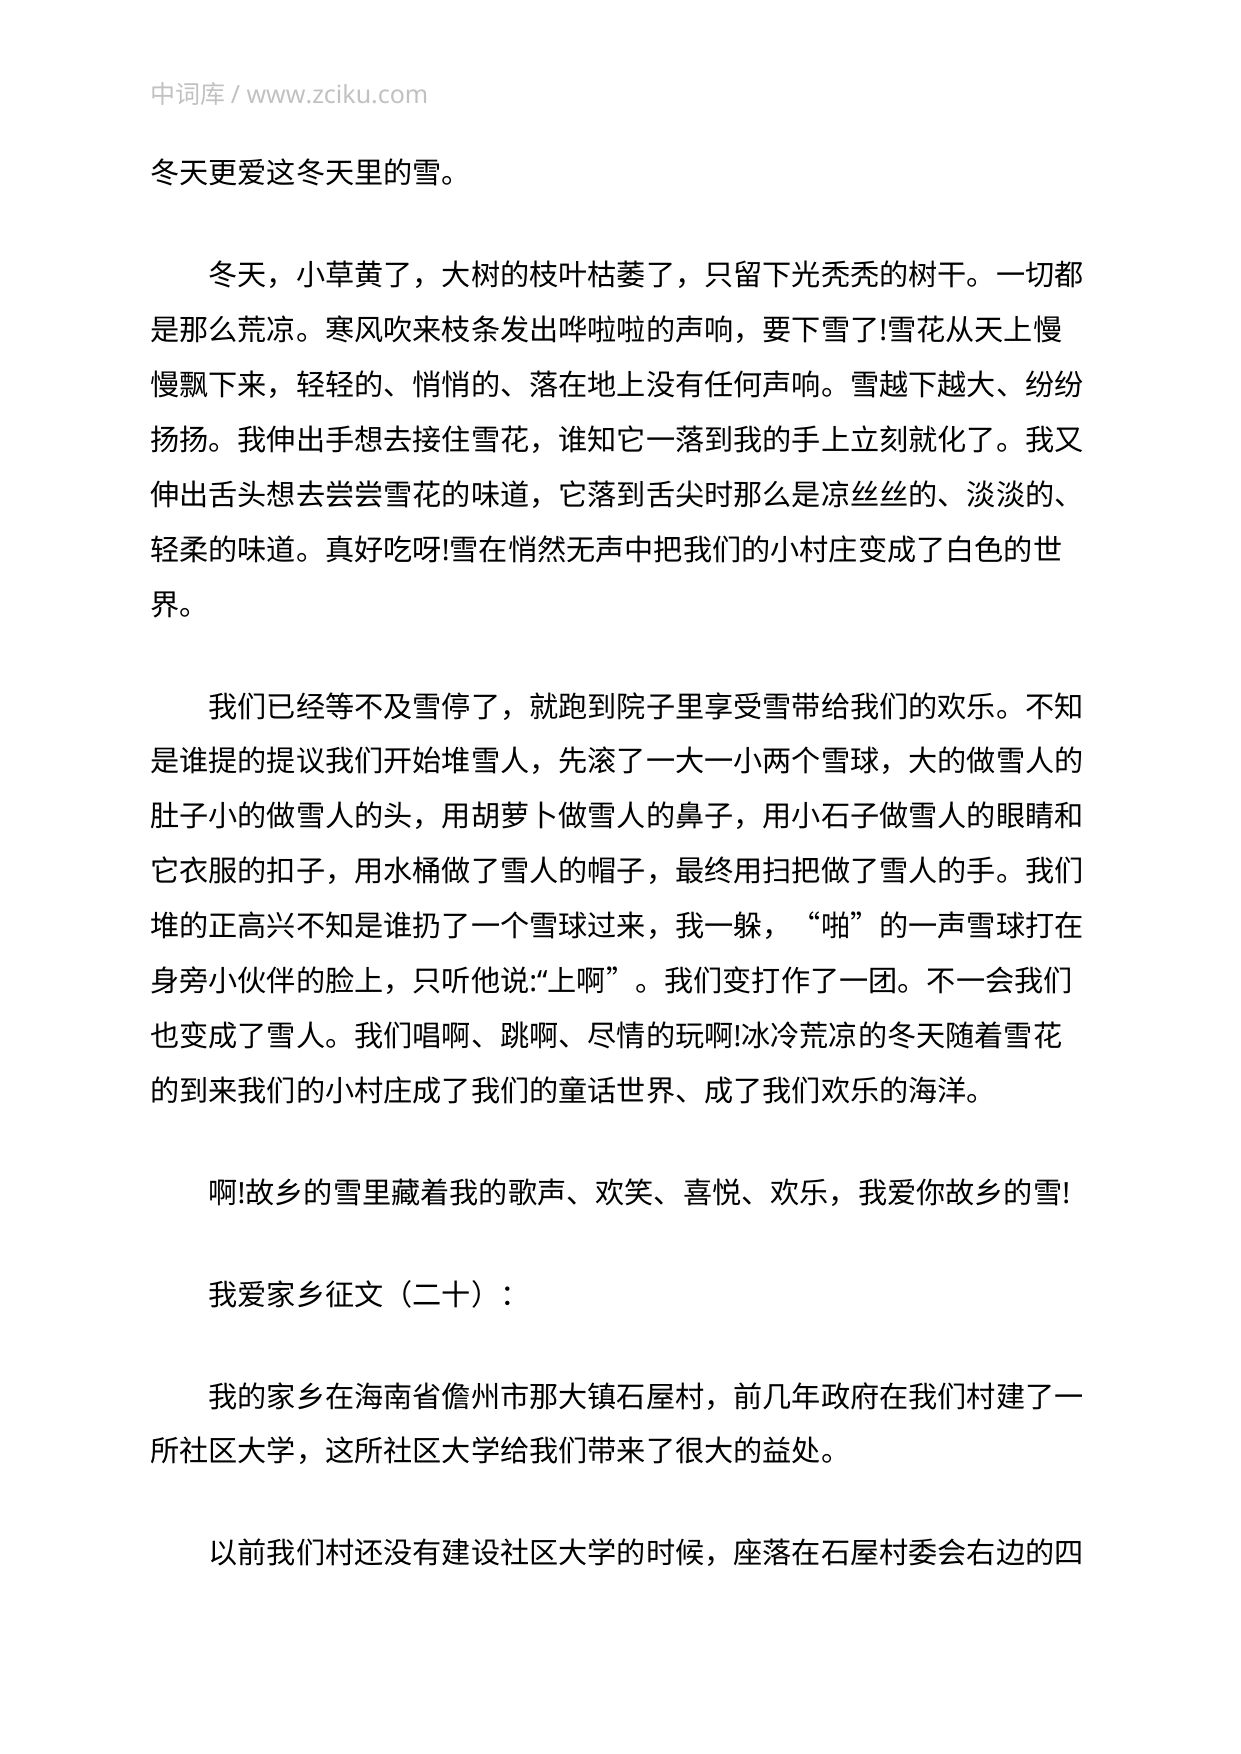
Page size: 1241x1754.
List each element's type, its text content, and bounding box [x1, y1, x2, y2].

text 冬天，小草黄了，大树的枝叶枯萎了，只留下光秃秃的树干。一切都是那么荒凉。寒风吹来枝条发出哗啦啦的声响，要下雪了!雪花从天上慢慢飘下来，轻轻的、悄悄的、落在地上没有任何声响。雪越下越大、纷纷扬扬。我伸出手想去接住雪花，谁知它一落到我的手上立刻就化了。我又伸出舌头想去尝尝雪花的味道，它落到舌尖时那么是凉丝丝的、淡淡的、轻柔的味道。真好吃呀!雪在悄然无声中把我们的小村庄变成了白色的世界。 [150, 252, 1090, 624]
text 我们已经等不及雪停了，就跑到院子里享受雪带给我们的欢乐。不知是谁提的提议我们开始堆雪人，先滚了一大一小两个雪球，大的做雪人的肚子小的做雪人的头，用胡萝卜做雪人的鼻子，用小石子做雪人的眼睛和它衣服的扣子，用水桶做了雪人的帽子，最终用扫把做了雪人的手。我们堆的正高兴不知是谁扔了一个雪球过来，我一躲，“啪”的一声雪球打在身旁小伙伴的脸上，只听他说:“上啊”。我们变打作了一团。不一会我们也变成了雪人。我们唱啊、跳啊、尽情的玩啊!冰冷荒凉的冬天随着雪花的到来我们的小村庄成了我们的童话世界、成了我们欢乐的海洋。 [150, 683, 1090, 1110]
text 我的家乡在海南省儋州市那大镇石屋村，前几年政府在我们村建了一所社区大学，这所社区大学给我们带来了很大的益处。 [150, 1373, 1090, 1470]
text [150, 150, 1090, 192]
text 啊!故乡的雪里藏着我的歌声、欢笑、喜悦、欢乐，我爱你故乡的雪! [150, 1169, 1090, 1212]
text 我爱家乡征文（二十）： [150, 1271, 1090, 1314]
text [150, 1530, 1090, 1572]
